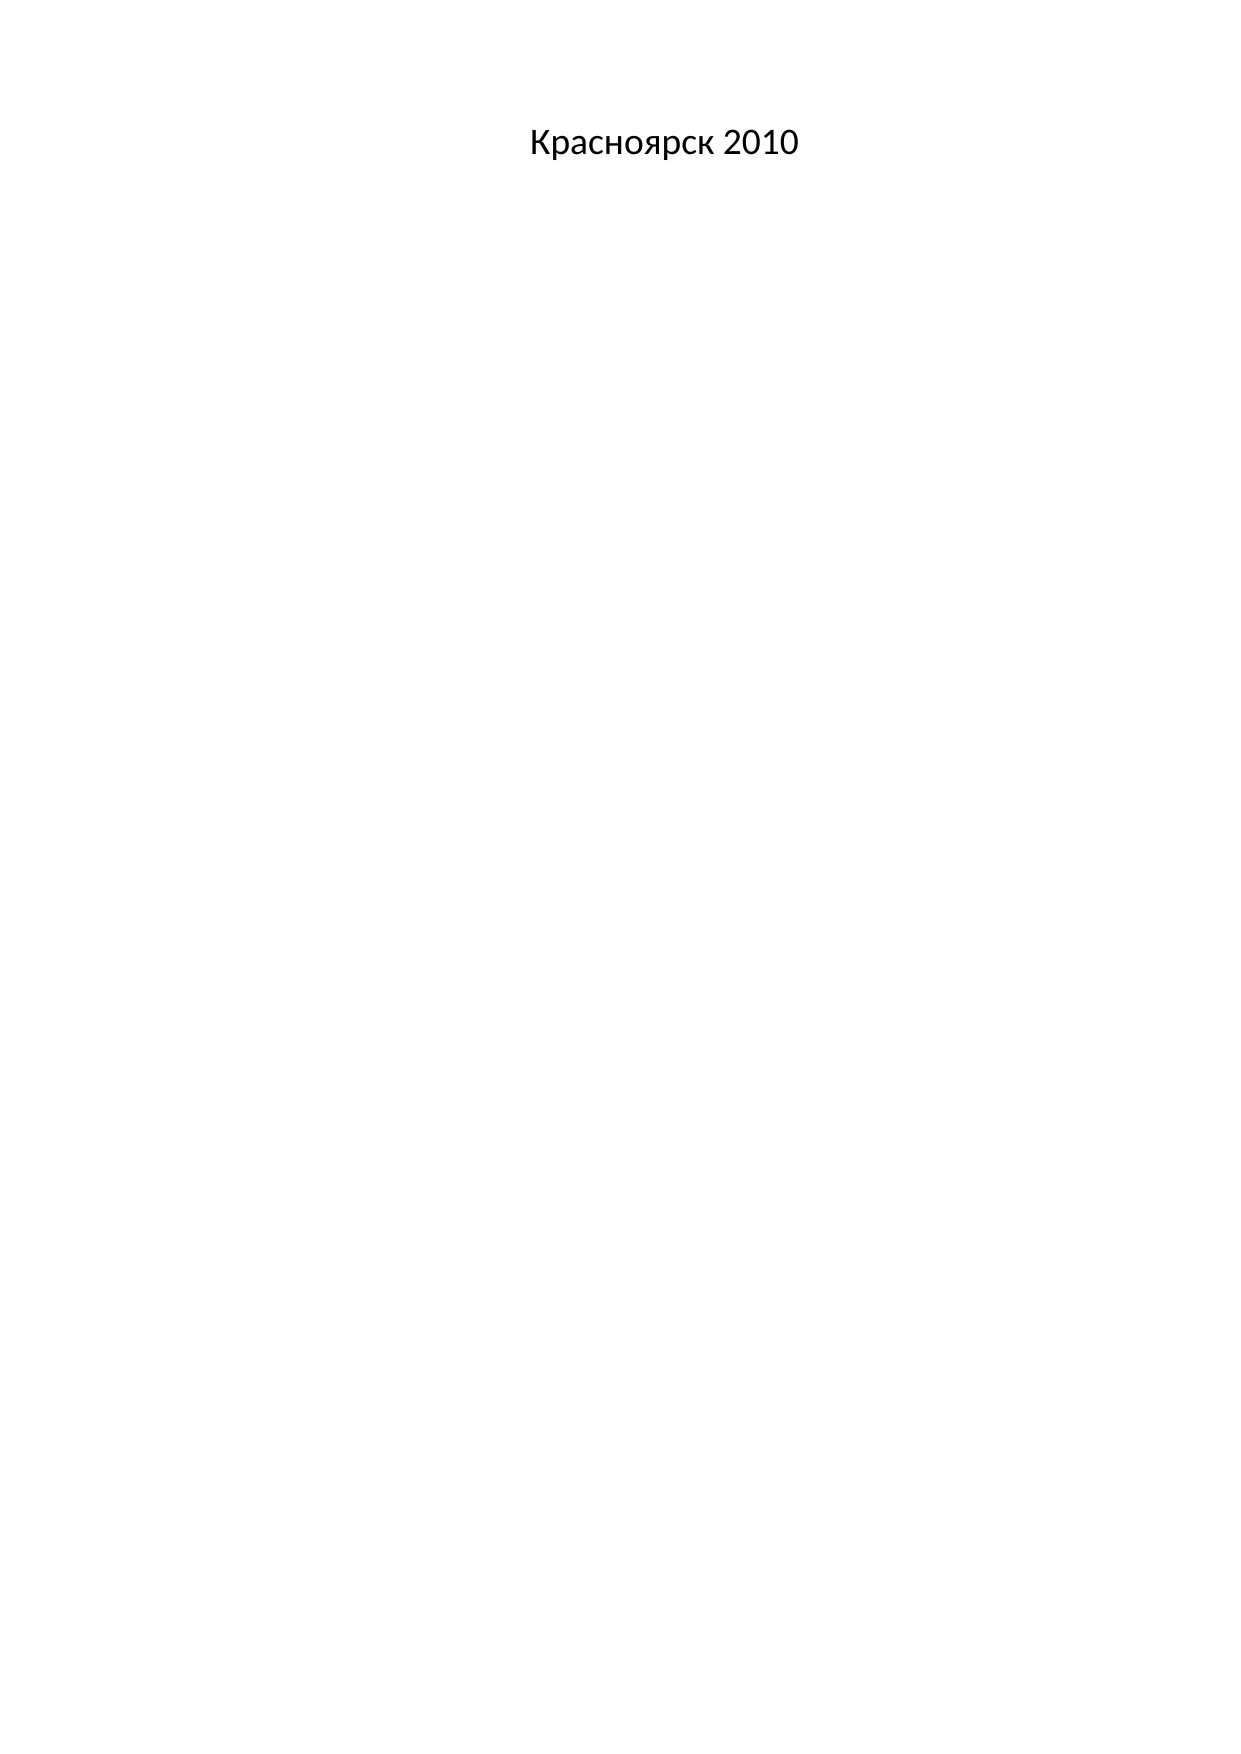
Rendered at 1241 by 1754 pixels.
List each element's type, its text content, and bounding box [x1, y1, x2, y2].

text Красноярск 2010 [177, 118, 1152, 164]
